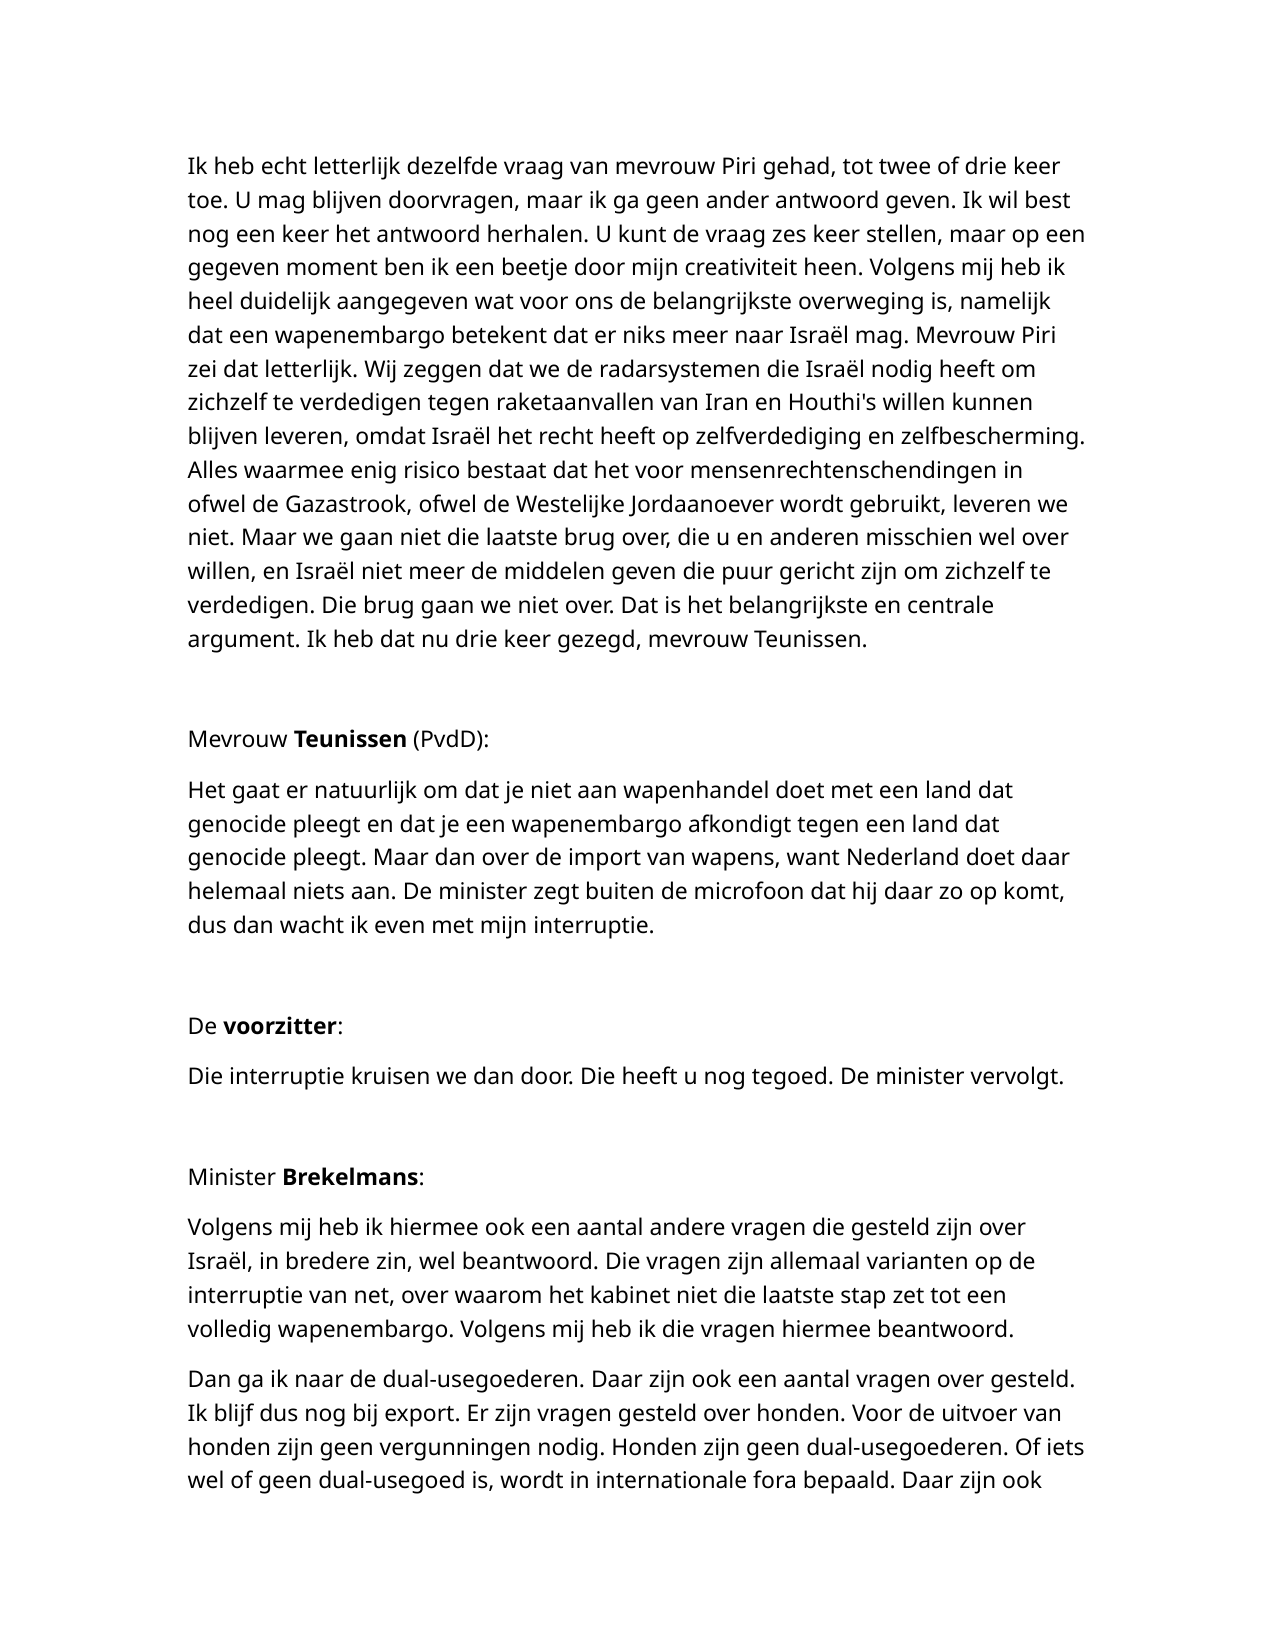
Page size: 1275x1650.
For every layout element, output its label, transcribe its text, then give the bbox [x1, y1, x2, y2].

text Volgens mij heb ik hiermee ook een aantal andere vragen die gesteld zijn over Israël, in bredere zin, wel beantwoord. Die vragen zijn allemaal varianten op de interruptie van net, over waarom het kabinet niet die laatste stap zet tot een volledig wapenembargo. Volgens mij heb ik die vragen hiermee beantwoord. [187, 1211, 1087, 1344]
text Die interruptie kruisen we dan door. Die heeft u nog tegoed. De minister vervolgt. [187, 1060, 1087, 1091]
text De voorzitter: [187, 1009, 1087, 1041]
text Mevrouw Teunissen (PvdD): [187, 723, 1087, 754]
text Minister Brekelmans: [187, 1161, 1087, 1192]
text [187, 1363, 1087, 1495]
text Ik heb echt letterlijk dezelfde vraag van mevrouw Piri gehad, tot twee of drie keer toe. U mag blijven doorvragen, maar ik ga geen ander antwoord geven. Ik wil best nog een keer het antwoord herhalen. U kunt de vraag zes keer stellen, maar op een gegeven moment ben ik een beetje door mijn creativiteit heen. Volgens mij heb ik heel duidelijk aangegeven wat voor ons de belangrijkste overweging is, namelijk dat een wapenembargo betekent dat er niks meer naar Israël mag. Mevrouw Piri zei dat letterlijk. Wij zeggen dat we de radarsystemen die Israël nodig heeft om zichzelf te verdedigen tegen raketaanvallen van Iran en Houthi's willen kunnen blijven leveren, omdat Israël het recht heeft op zelfverdediging en zelfbescherming. Alles waarmee enig risico bestaat dat het voor mensenrechtenschendingen in ofwel de Gazastrook, ofwel de Westelijke Jordaanoever wordt gebruikt, leveren we niet. Maar we gaan niet die laatste brug over, die u en anderen misschien wel over willen, en Israël niet meer de middelen geven die puur gericht zijn om zichzelf te verdedigen. Die brug gaan we niet over. Dat is het belangrijkste en centrale argument. Ik heb dat nu drie keer gezegd, mevrouw Teunissen. [187, 150, 1087, 654]
text Het gaat er natuurlijk om dat je niet aan wapenhandel doet met een land dat genocide pleegt en dat je een wapenembargo afkondigt tegen een land dat genocide pleegt. Maar dan over de import van wapens, want Nederland doet daar helemaal niets aan. De minister zegt buiten de microfoon dat hij daar zo op komt, dus dan wacht ik even met mijn interruptie. [187, 774, 1087, 940]
